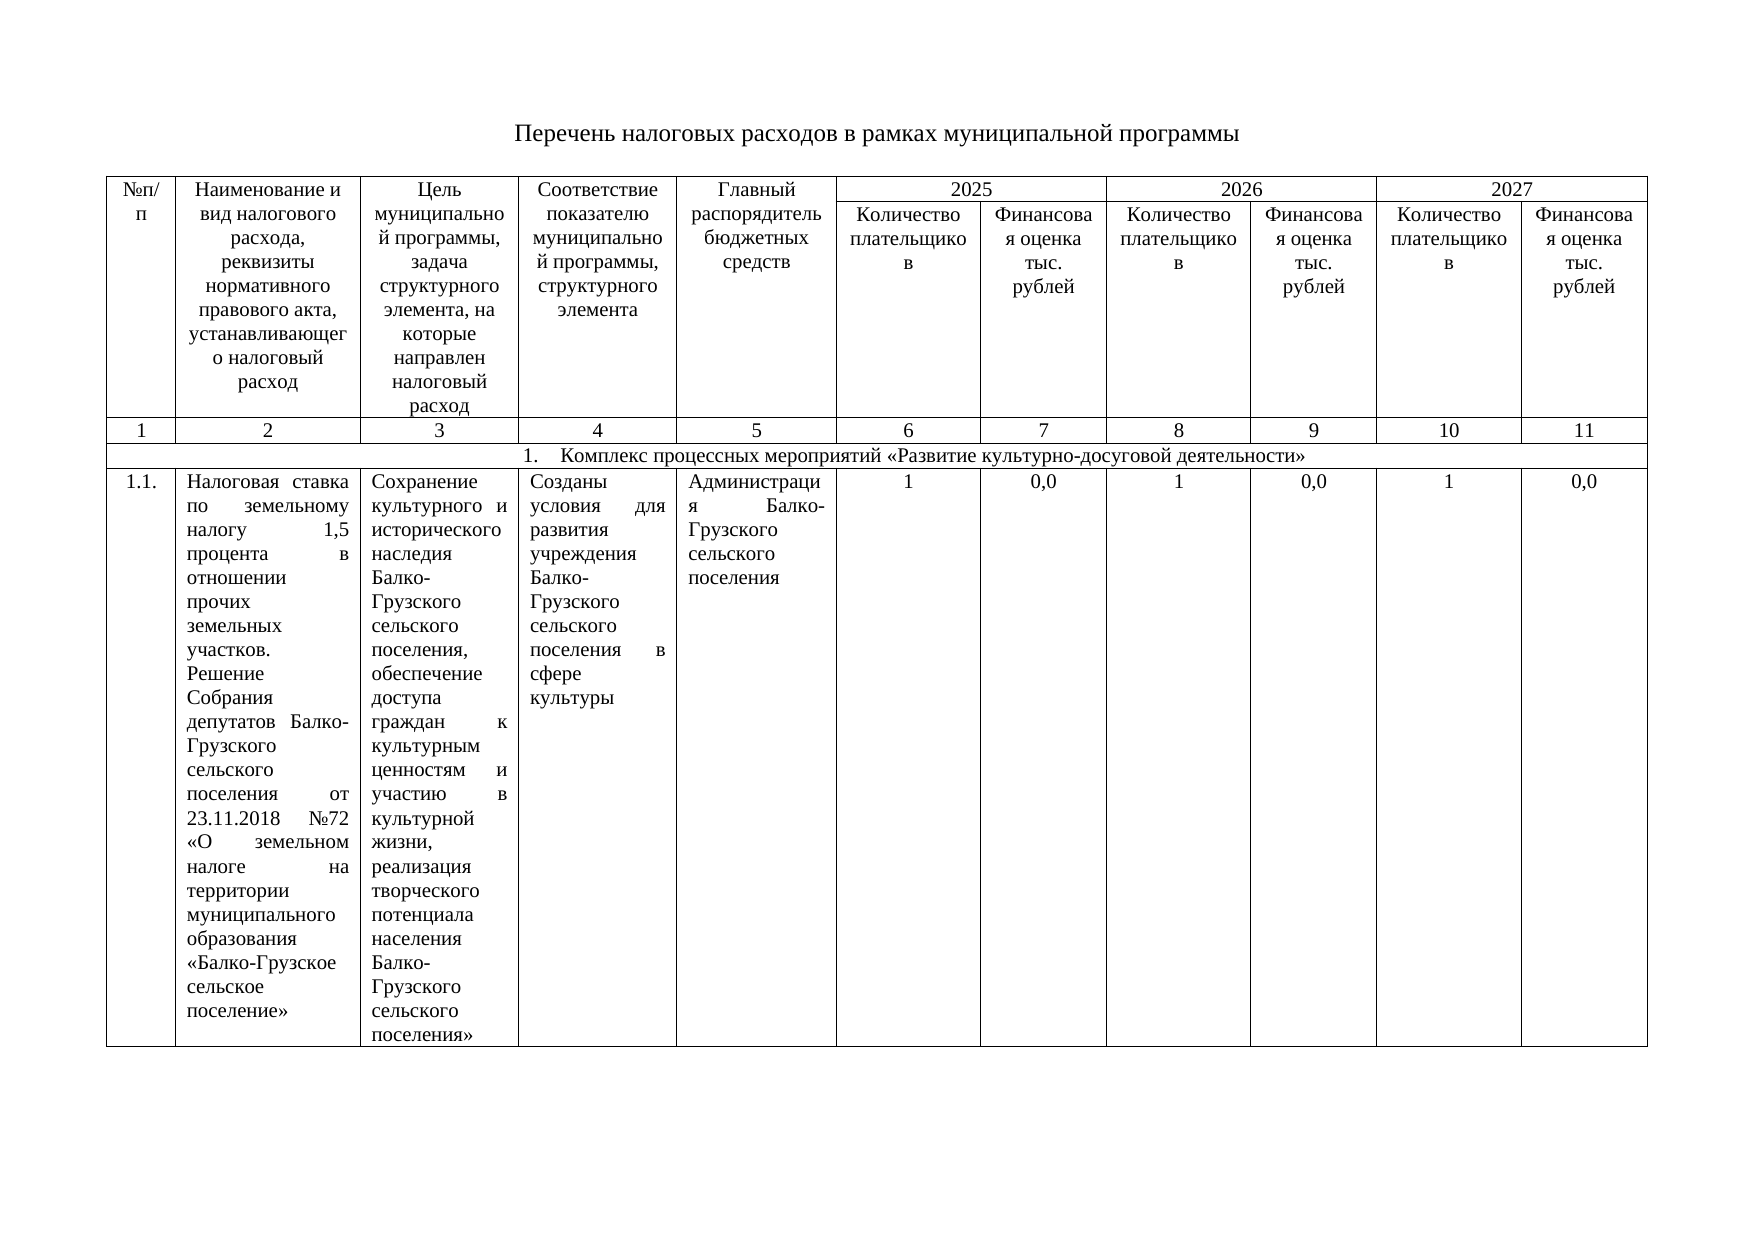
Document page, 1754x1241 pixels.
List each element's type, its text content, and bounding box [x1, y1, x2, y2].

table_header Соответствие показателю муниципальной программы, структурного элемента [519, 177, 676, 417]
table_cell Администрация Балко-Грузского сельского поселения [677, 469, 836, 1046]
table_header №п/п [107, 177, 175, 417]
table_header 2027 [1377, 177, 1647, 201]
table_cell Комплекс процессных мероприятий «Развитие культурно-досуговой деятельности» [107, 444, 1647, 467]
table_cell Налоговая ставка по земельному налогу 1,5 процента в отношении прочих земельных участков. Решение Собрания депутатов Балко-Грузского сельского поселения от 23.11.2018 №72 «О земельном налоге на территории муниципального образования «Балко-Грузское сельское поселение» [176, 469, 360, 1046]
table_cell 1 [837, 469, 980, 1046]
table_cell 10 [1377, 418, 1521, 442]
table_header Наименование и вид налогового расхода, реквизиты нормативного правового акта, устанавливающего налоговый расход [176, 177, 360, 417]
table_cell 0,0 [981, 469, 1106, 1046]
table_cell 11 [1522, 418, 1647, 442]
table_cell 4 [519, 418, 676, 442]
table_cell Финансовая оценка тыс. рублей [1522, 202, 1647, 417]
table_cell 5 [677, 418, 836, 442]
table_cell Финансовая оценка тыс. рублей [981, 202, 1106, 417]
table_cell 1.1. [107, 469, 175, 1046]
table_cell 0,0 [1522, 469, 1647, 1046]
table_cell Количество плательщиков [1107, 202, 1250, 417]
table_cell 8 [1107, 418, 1250, 442]
table_cell 9 [1251, 418, 1376, 442]
table_cell 0,0 [1251, 469, 1376, 1046]
text Перечень налоговых расходов в рамках муниципальной программы [118, 118, 1636, 147]
table_cell 2 [176, 418, 360, 442]
table_cell 1 [1377, 469, 1521, 1046]
table_cell 1 [1107, 469, 1250, 1046]
table_cell Созданы условия для развития учреждения Балко-Грузского сельского поселения в сфере культуры [519, 469, 676, 1046]
table_header 2025 [837, 177, 1106, 201]
table_cell Финансовая оценка тыс. рублей [1251, 202, 1376, 417]
table_cell 6 [837, 418, 980, 442]
table_cell 3 [361, 418, 518, 442]
table_cell 1 [107, 418, 175, 442]
table_cell Количество плательщиков [1377, 202, 1521, 417]
table_header Главный распорядитель бюджетных средств [677, 177, 836, 417]
table_header 2026 [1107, 177, 1376, 201]
table_header Цель муниципальной программы, задача структурного элемента, на которые направлен налоговый расход [361, 177, 518, 417]
table_cell Сохранение культурного и исторического наследия Балко-Грузского сельского поселения, обеспечение доступа граждан к культурным ценностям и участию в культурной жизни, реализация творческого потенциала населения Балко-Грузского сельского поселения» [361, 469, 518, 1046]
table_cell 7 [981, 418, 1106, 442]
table_cell Количество плательщиков [837, 202, 980, 417]
